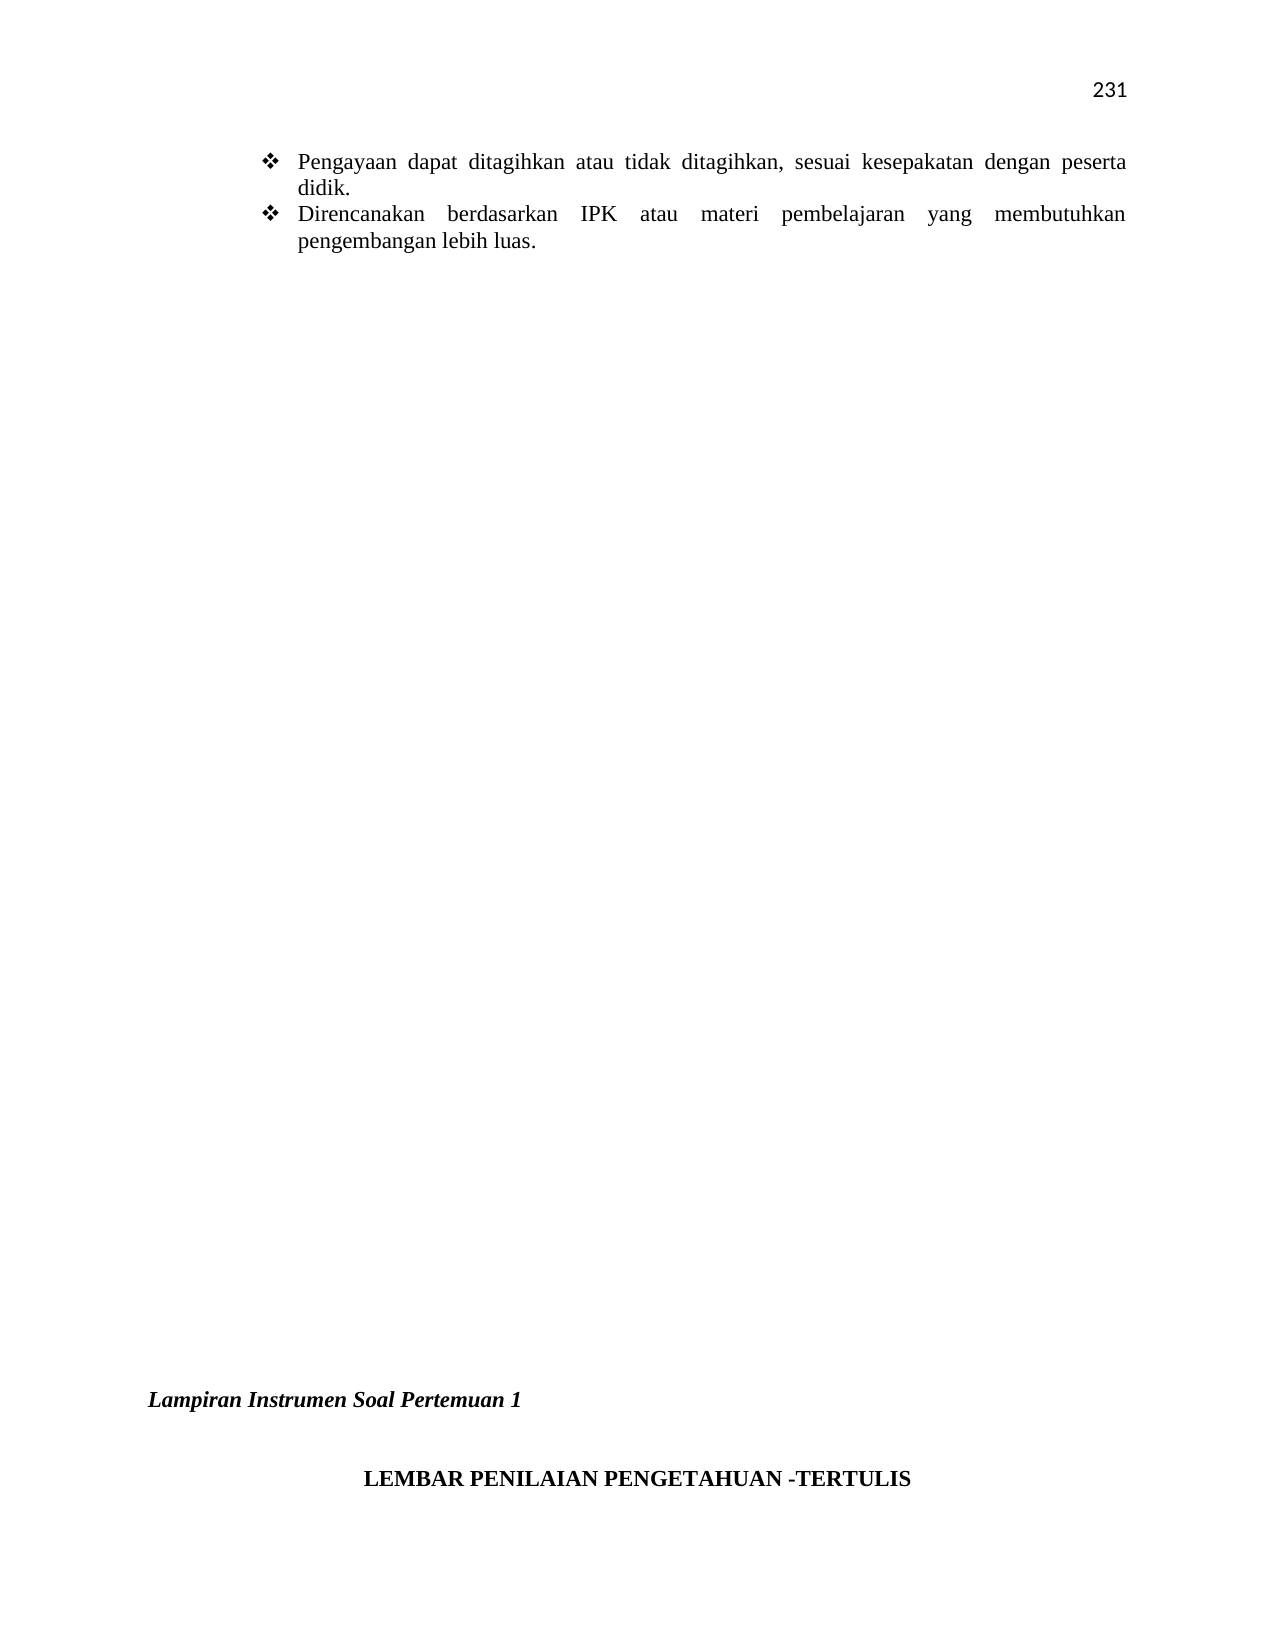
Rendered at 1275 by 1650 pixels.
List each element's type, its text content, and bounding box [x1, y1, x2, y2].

list Direncanakan berdasarkan IPK atau materi pembelajaran yang membutuhkan pengembangan lebih luas. [260, 200, 1127, 253]
text Lampiran Instrumen Soal Pertemuan 1 [148, 1386, 1127, 1413]
list Pengayaan dapat ditagihkan atau tidak ditagihkan, sesuai kesepakatan dengan peserta didik. [260, 148, 1127, 200]
text LEMBAR PENILAIAN PENGETAHUAN -TERTULIS [148, 1465, 1127, 1492]
